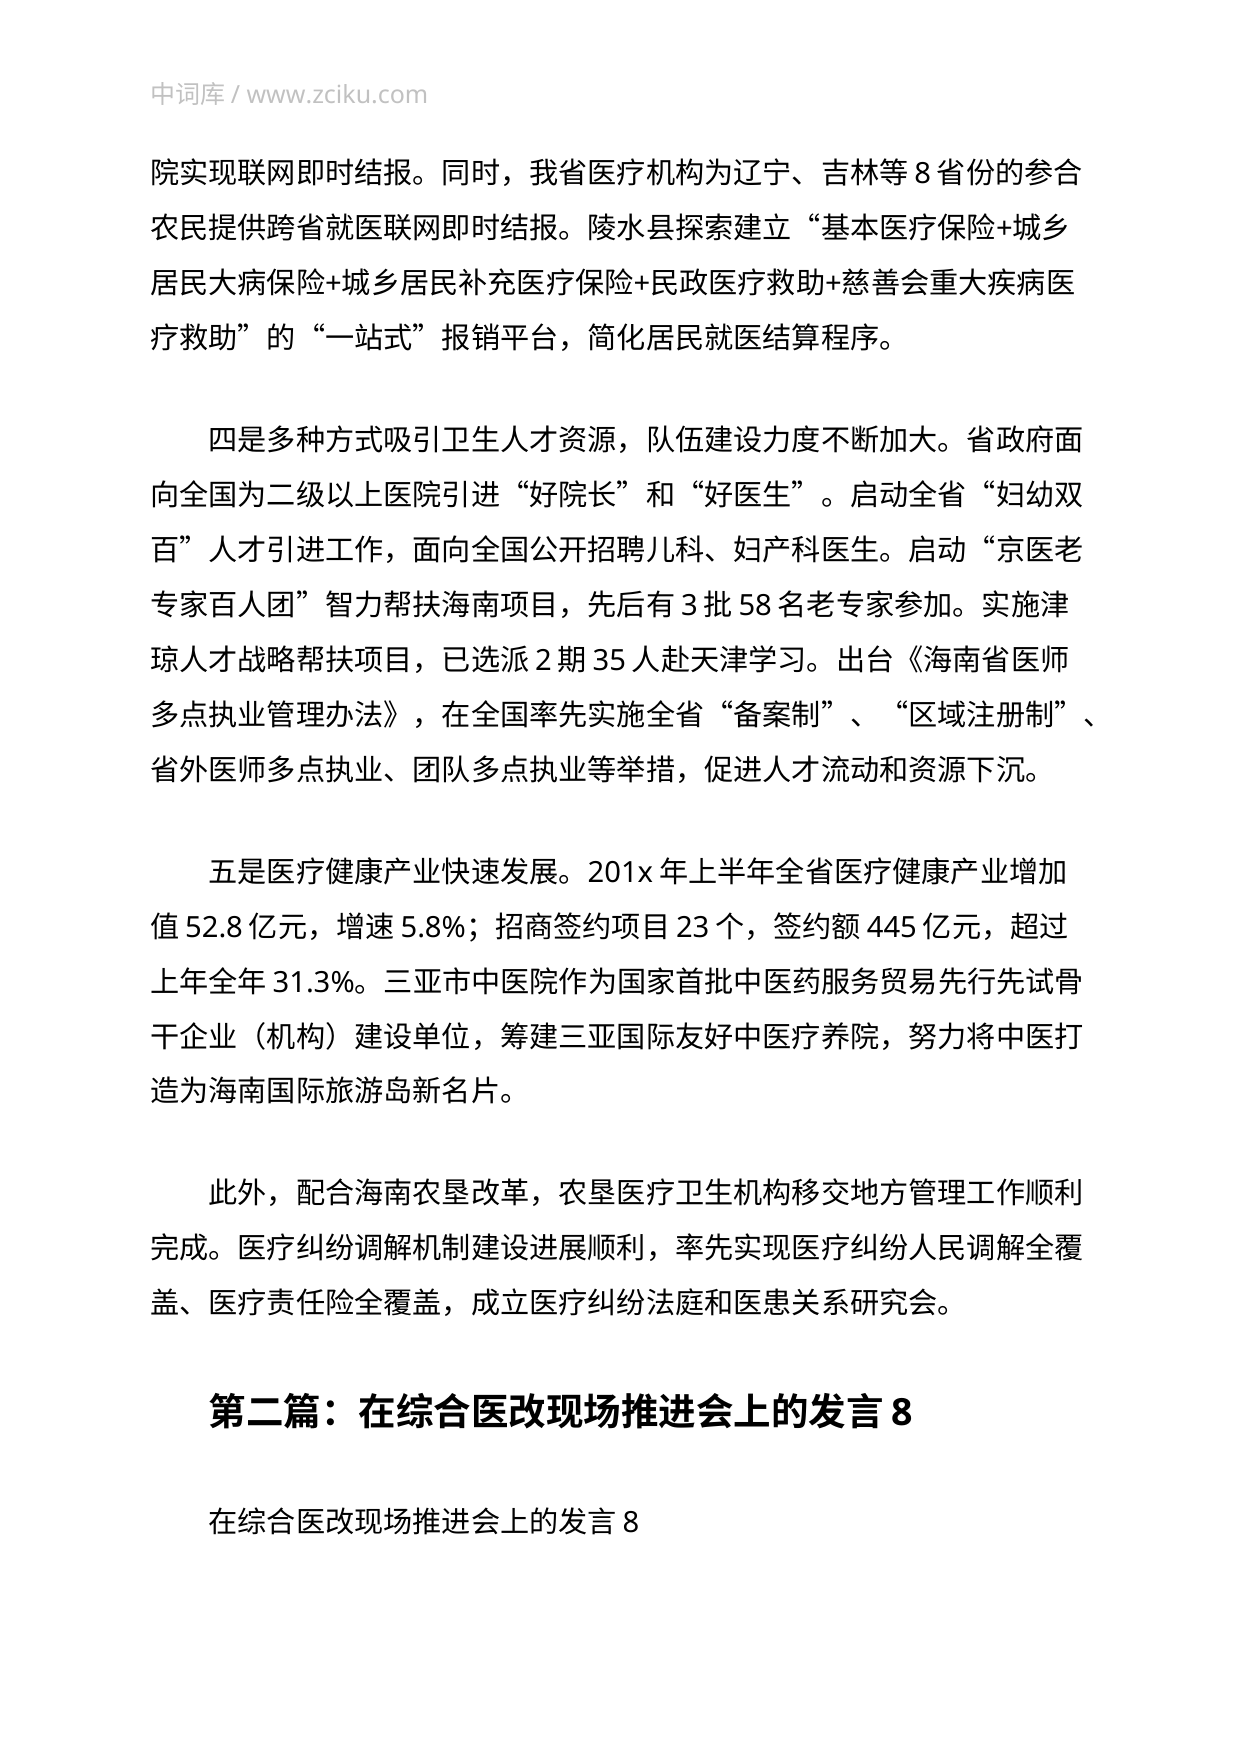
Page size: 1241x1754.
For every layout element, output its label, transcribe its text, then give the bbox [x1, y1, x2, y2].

text 五是医疗健康产业快速发展。201x年上半年全省医疗健康产业增加值52.8亿元，增速5.8%；招商签约项目23个，签约额445亿元，超过上年全年31.3%。三亚市中医院作为国家首批中医药服务贸易先行先试骨干企业（机构）建设单位，筹建三亚国际友好中医疗养院，努力将中医打造为海南国际旅游岛新名片。 [150, 848, 1090, 1110]
text 此外，配合海南农垦改革，农垦医疗卫生机构移交地方管理工作顺利完成。医疗纠纷调解机制建设进展顺利，率先实现医疗纠纷人民调解全覆盖、医疗责任险全覆盖，成立医疗纠纷法庭和医患关系研究会。 [150, 1170, 1090, 1322]
text 第二篇：在综合医改现场推进会上的发言8 [150, 1381, 1090, 1436]
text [150, 150, 1090, 357]
text 在综合医改现场推进会上的发言8 [150, 1499, 1090, 1541]
text 四是多种方式吸引卫生人才资源，队伍建设力度不断加大。省政府面向全国为二级以上医院引进“好院长”和“好医生”。启动全省“妇幼双百”人才引进工作，面向全国公开招聘儿科、妇产科医生。启动“京医老专家百人团”智力帮扶海南项目，先后有3批58名老专家参加。实施津琼人才战略帮扶项目，已选派2期35人赴天津学习。出台《海南省医师多点执业管理办法》，在全国率先实施全省“备案制”、“区域注册制”、省外医师多点执业、团队多点执业等举措，促进人才流动和资源下沉。 [150, 417, 1090, 789]
